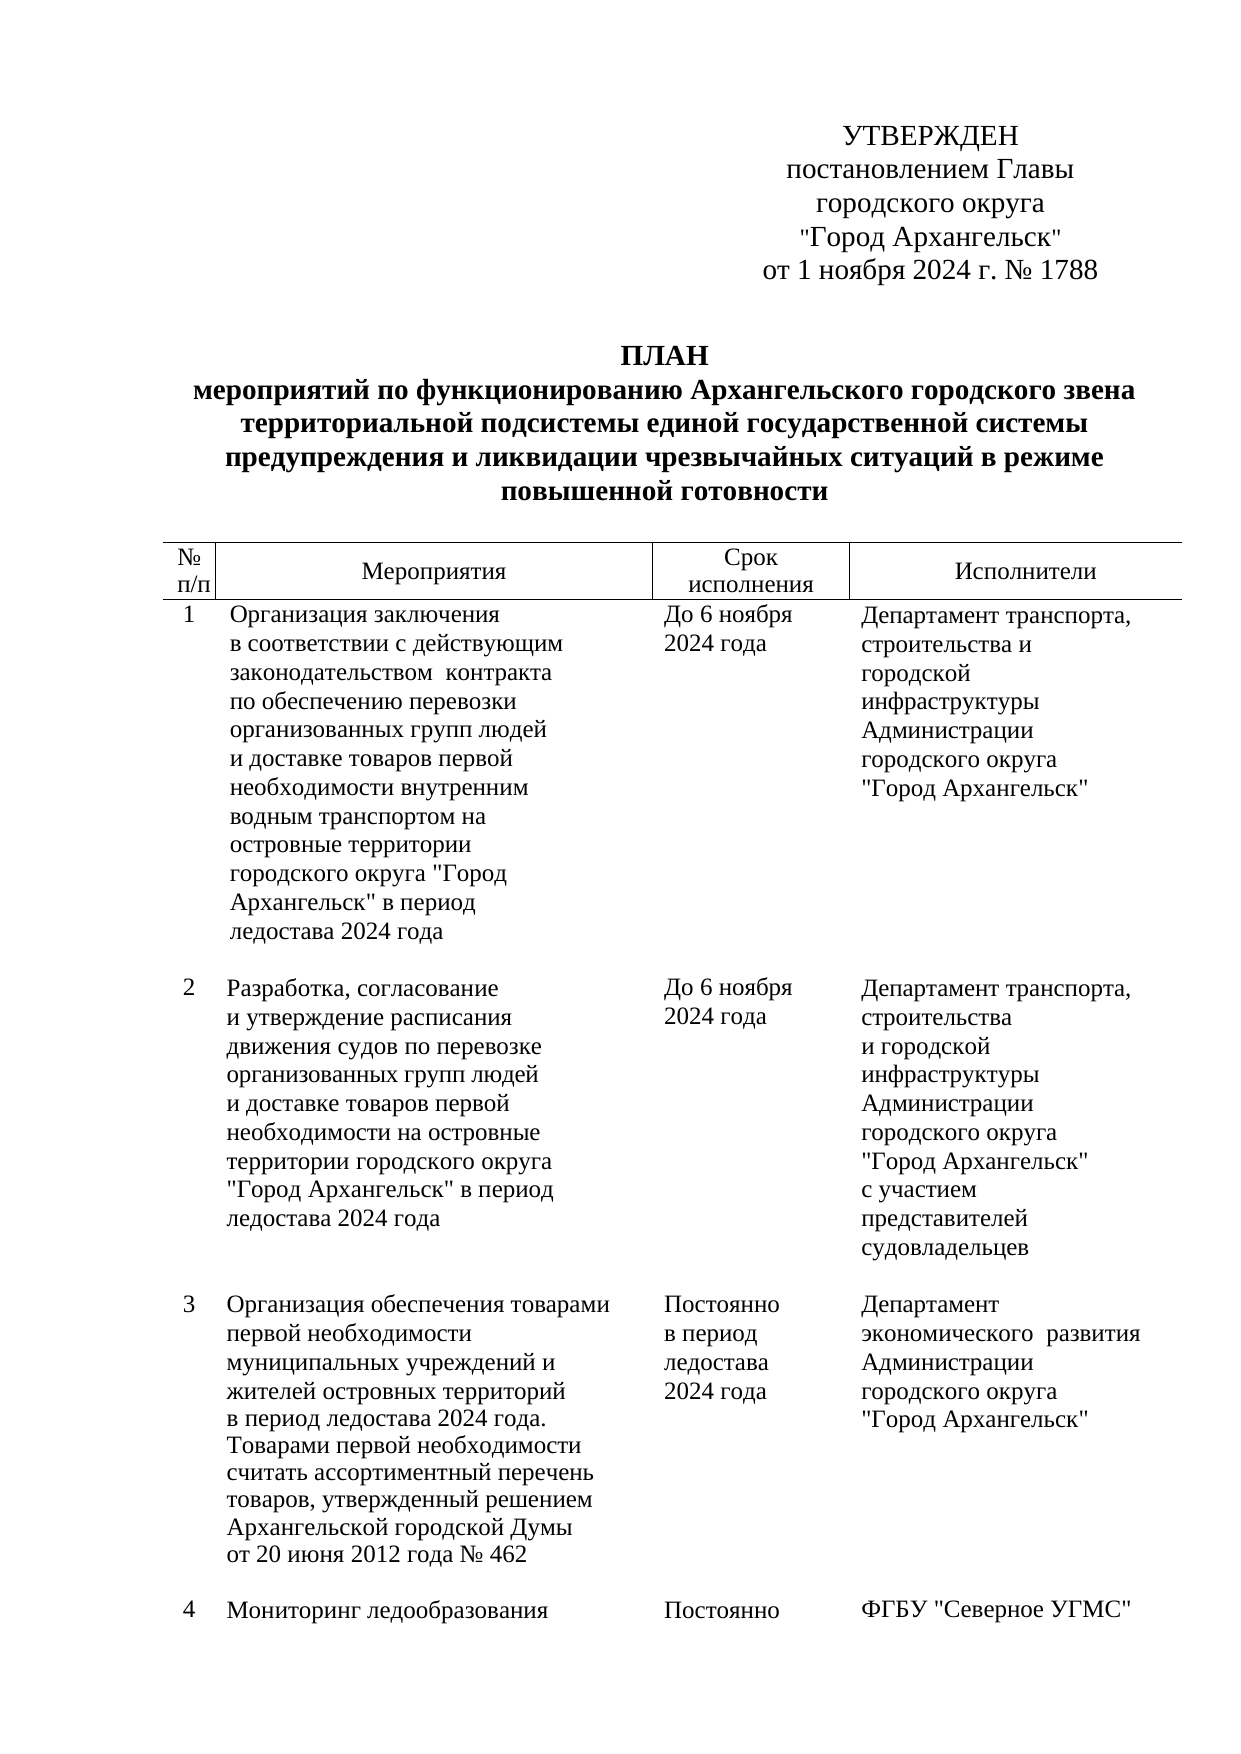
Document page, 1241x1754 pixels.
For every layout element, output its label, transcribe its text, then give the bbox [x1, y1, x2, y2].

table_cell До 6 ноября 2024 года [653, 973, 850, 1289]
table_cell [215, 1595, 653, 1636]
table_cell Постоянно в период ледостава 2024 года [653, 1290, 850, 1595]
table_cell 2 [163, 973, 215, 1289]
text от 1 ноября 2024 г. № 1788 [709, 252, 1152, 286]
table_header Исполнители [850, 543, 1182, 599]
text ПЛАН [177, 338, 1152, 372]
table_header Срок исполнения [653, 543, 849, 599]
table_cell 3 [163, 1290, 215, 1595]
table_cell Департамент экономического развития Администрации городского округа "Город Архангельск" [850, 1290, 1182, 1595]
table_cell Постоянно в период ледостава 2024 года [653, 1595, 850, 1636]
text УТВЕРЖДЕН [709, 118, 1152, 152]
table_cell Организация заключения в соответствии с действующим законодательством контракта по обеспечению перевозки организованных групп людей и доставке товаров первой необходимости внутренним водным транспортом на островные территории городского округа "Город Архангельск" в период ледостава 2024 года [215, 600, 653, 973]
text постановлением Главы [709, 152, 1152, 185]
table_header № п/п [163, 543, 215, 599]
table_cell Организация обеспечения товарами первой необходимости муниципальных учреждений и жителей островных территорий в период ледостава 2024 года. Товарами первой необходимости считать ассортиментный перечень товаров, утвержденный решением Архангельской городской Думы от 20 июня 2012 года № 462 [215, 1290, 653, 1595]
table_cell ФГБУ "Северное УГМС" [850, 1595, 1182, 1636]
table_cell Департамент транспорта, строительства и городской инфраструктуры Администрации городского округа "Город Архангельск" с участием представителей судовладельцев [850, 973, 1182, 1289]
table_cell Департамент транспорта, строительства и городской инфраструктуры Администрации городского округа "Город Архангельск" [850, 600, 1182, 973]
text городского округа [709, 185, 1152, 219]
text мероприятий по функционированию Архангельского городского звена территориальной подсистемы единой государственной системы предупреждения и ликвидации чрезвычайных ситуаций в режиме повышенной готовности [177, 372, 1152, 506]
table_header Мероприятия [216, 543, 652, 599]
text "Город Архангельск" [709, 219, 1152, 252]
table_cell Разработка, согласование и утверждение расписания движения судов по перевозке организованных групп людей и доставке товаров первой необходимости на островные территории городского округа "Город Архангельск" в период ледостава 2024 года [215, 973, 653, 1289]
table_cell 4 [163, 1595, 215, 1636]
table_cell До 6 ноября 2024 года [653, 600, 850, 973]
table_cell 1 [163, 600, 215, 973]
